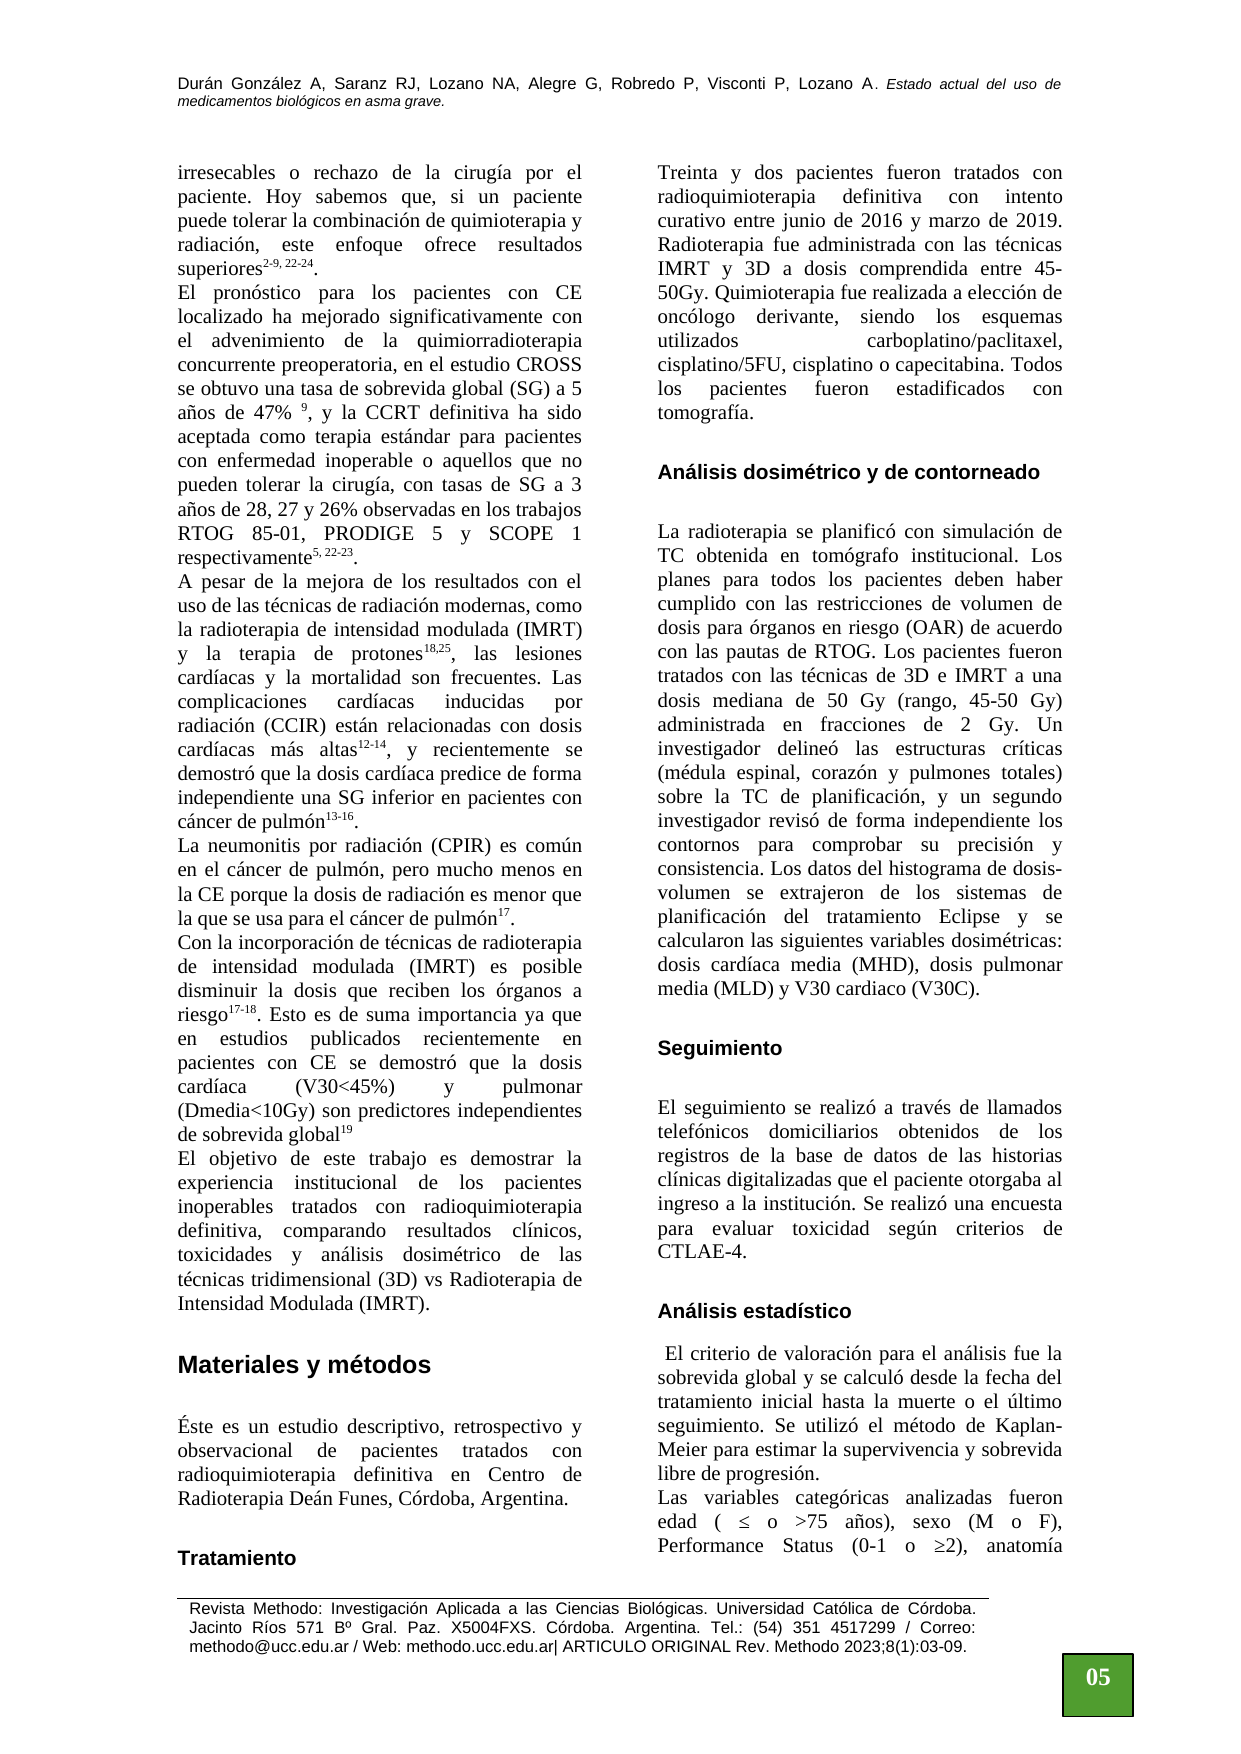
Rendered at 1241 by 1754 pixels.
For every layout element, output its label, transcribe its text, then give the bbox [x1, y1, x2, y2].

text El seguimiento se realizó a través de llamados telefónicos domiciliarios obtenidos de los registros de la base de datos de las historias clínicas digitalizadas que el paciente otorgaba al ingreso a la institución. Se realizó una encuesta para evaluar toxicidad según criterios de CTLAE-4. [657, 1095, 1063, 1263]
text Con la incorporación de técnicas de radioterapia de intensidad modulada (IMRT) es posible disminuir la dosis que reciben los órganos a riesgo17-18. Esto es de suma importancia ya que en estudios publicados recientemente en pacientes con CE se demostró que la dosis cardíaca (V30<45%) y pulmonar (Dmedia<10Gy) son predictores independientes de sobrevida global19 [177, 929, 582, 1146]
text El criterio de valoración para el análisis fue la sobrevida global y se calculó desde la fecha del tratamiento inicial hasta la muerte o el último seguimiento. Se utilizó el método de Kaplan-Meier para estimar la supervivencia y sobrevida libre de progresión. [657, 1341, 1063, 1485]
subtitle Materiales y métodos [177, 1350, 582, 1379]
text Treinta y dos pacientes fueron tratados con radioquimioterapia definitiva con intento curativo entre junio de 2016 y marzo de 2019. Radioterapia fue administrada con las técnicas IMRT y 3D a dosis comprendida entre 45-50Gy. Quimioterapia fue realizada a elección de oncólogo derivante, siendo los esquemas utilizados carboplatino/paclitaxel, cisplatino/5FU, cisplatino o capecitabina. Todos los pacientes fueron estadificados con tomografía. [657, 159, 1063, 424]
text Tratamiento [177, 1546, 582, 1570]
text Seguimiento [657, 1036, 1063, 1060]
text A pesar de la mejora de los resultados con el uso de las técnicas de radiación modernas, como la radioterapia de intensidad modulada (IMRT) y la terapia de protones18,25, las lesiones cardíacas y la mortalidad son frecuentes. Las complicaciones cardíacas inducidas por radiación (CCIR) están relacionadas con dosis cardíacas más altas12-14, y recientemente se demostró que la dosis cardíaca predice de forma independiente una SG inferior en pacientes con cáncer de pulmón13-16. [177, 569, 582, 833]
text El pronóstico para los pacientes con CE localizado ha mejorado significativamente con el advenimiento de la quimiorradioterapia concurrente preoperatoria, en el estudio CROSS se obtuvo una tasa de sobrevida global (SG) a 5 años de 47% 9, y la CCRT definitiva ha sido aceptada como terapia estándar para pacientes con enfermedad inoperable o aquellos que no pueden tolerar la cirugía, con tasas de SG a 3 años de 28, 27 y 26% observadas en los trabajos RTOG 85-01, PRODIGE 5 y SCOPE 1 respectivamente5, 22-23. [177, 280, 582, 569]
text Análisis dosimétrico y de contorneado [657, 460, 1063, 484]
text La neumonitis por radiación (CPIR) es común en el cáncer de pulmón, pero mucho menos en la CE porque la dosis de radiación es menor que la que se usa para el cáncer de pulmón17. [177, 833, 582, 929]
text La radioterapia se planificó con simulación de TC obtenida en tomógrafo institucional. Los planes para todos los pacientes deben haber cumplido con las restricciones de volumen de dosis para órganos en riesgo (OAR) de acuerdo con las pautas de RTOG. Los pacientes fueron tratados con las técnicas de 3D e IMRT a una dosis mediana de 50 Gy (rango, 45-50 Gy) administrada en fracciones de 2 Gy. Un investigador delineó las estructuras críticas (médula espinal, corazón y pulmones totales) sobre la TC de planificación, y un segundo investigador revisó de forma independiente los contornos para comprobar su precisión y consistencia. Los datos del histograma de dosis-volumen se extrajeron de los sistemas de planificación del tratamiento Eclipse y se calcularon las siguientes variables dosimétricas: dosis cardíaca media (MHD), dosis pulmonar media (MLD) y V30 cardiaco (V30C). [657, 519, 1063, 1000]
text El objetivo de este trabajo es demostrar la experiencia institucional de los pacientes inoperables tratados con radioquimioterapia definitiva, comparando resultados clínicos, toxicidades y análisis dosimétrico de las técnicas tridimensional (3D) vs Radioterapia de Intensidad Modulada (IMRT). [177, 1146, 582, 1314]
text Análisis estadístico [657, 1299, 1063, 1323]
text Éste es un estudio descriptivo, retrospectivo y observacional de pacientes tratados con radioquimioterapia definitiva en Centro de Radioterapia Deán Funes, Córdoba, Argentina. [177, 1414, 582, 1510]
